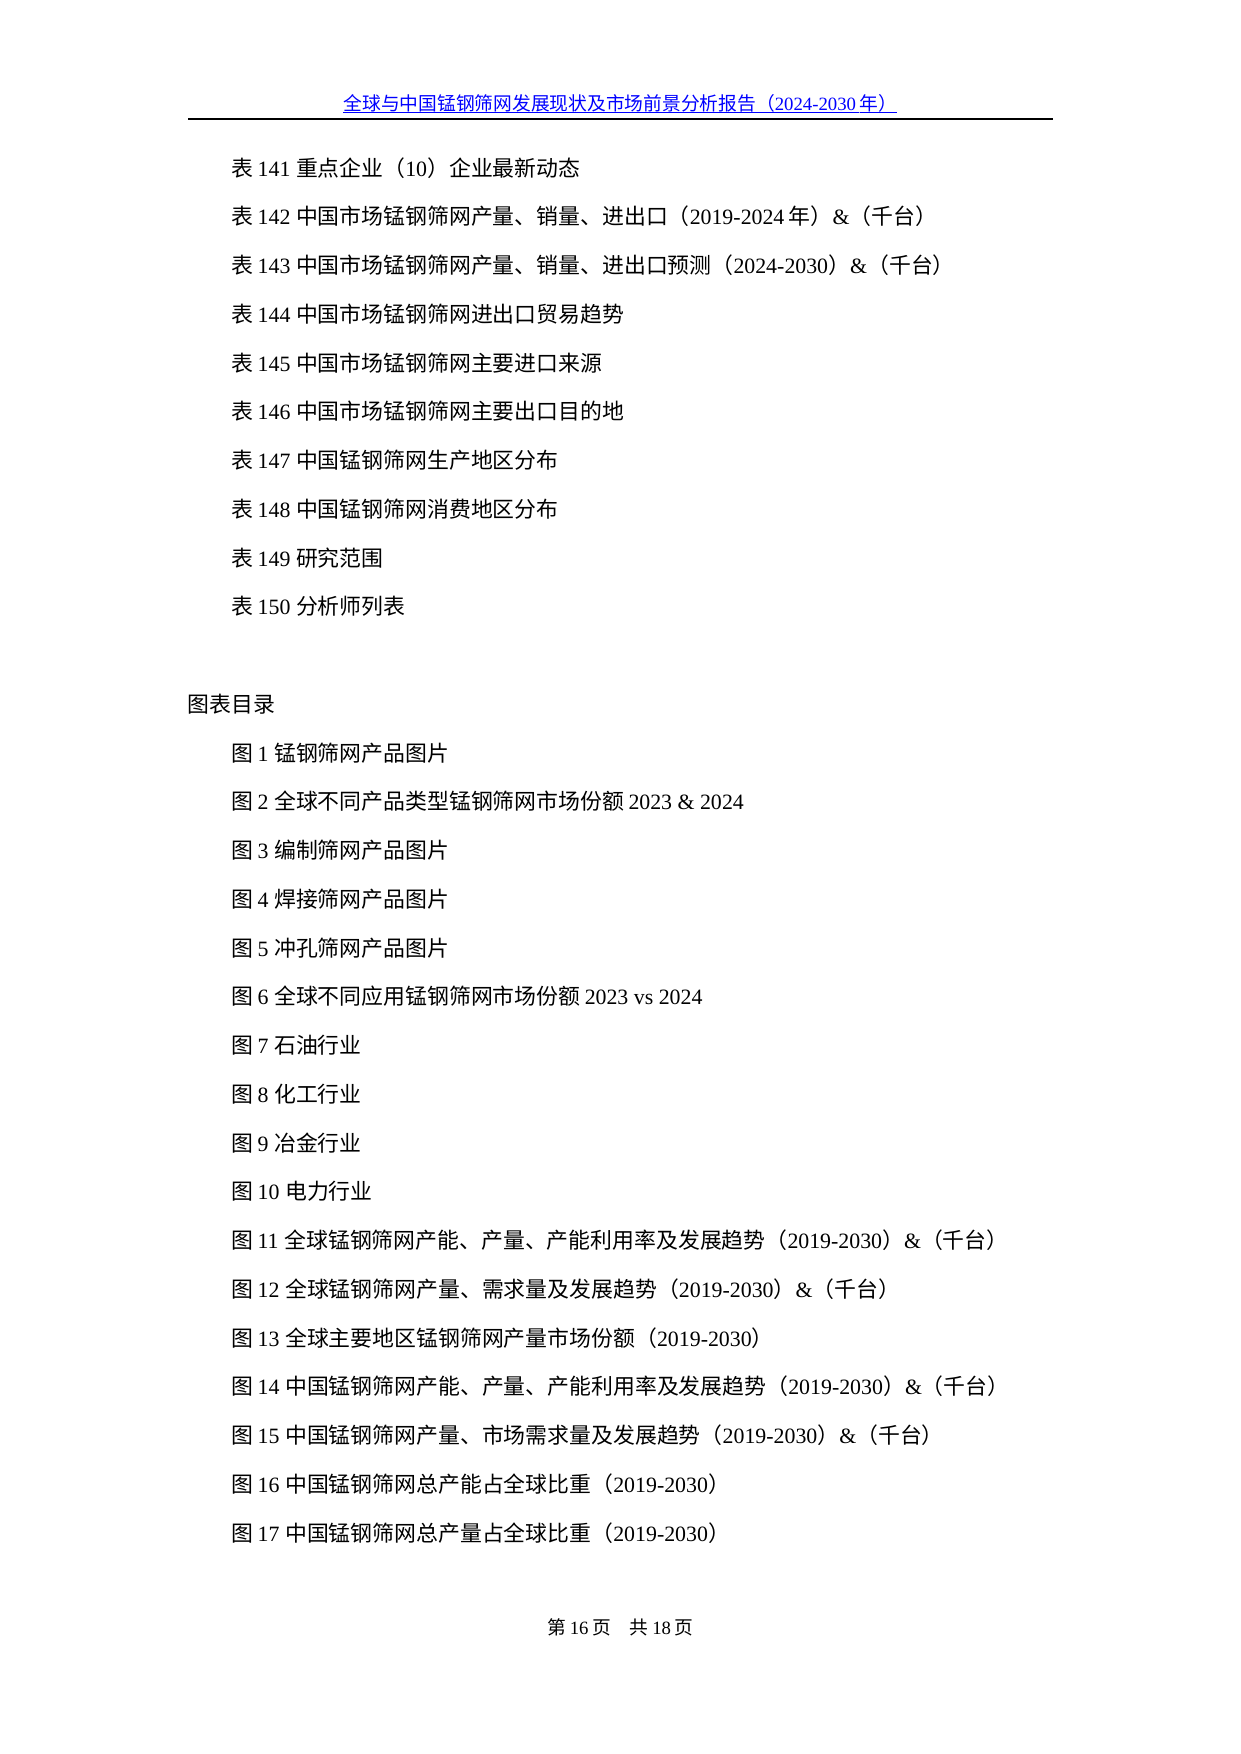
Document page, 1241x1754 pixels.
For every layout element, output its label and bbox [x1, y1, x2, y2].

text [187, 150, 1053, 1548]
